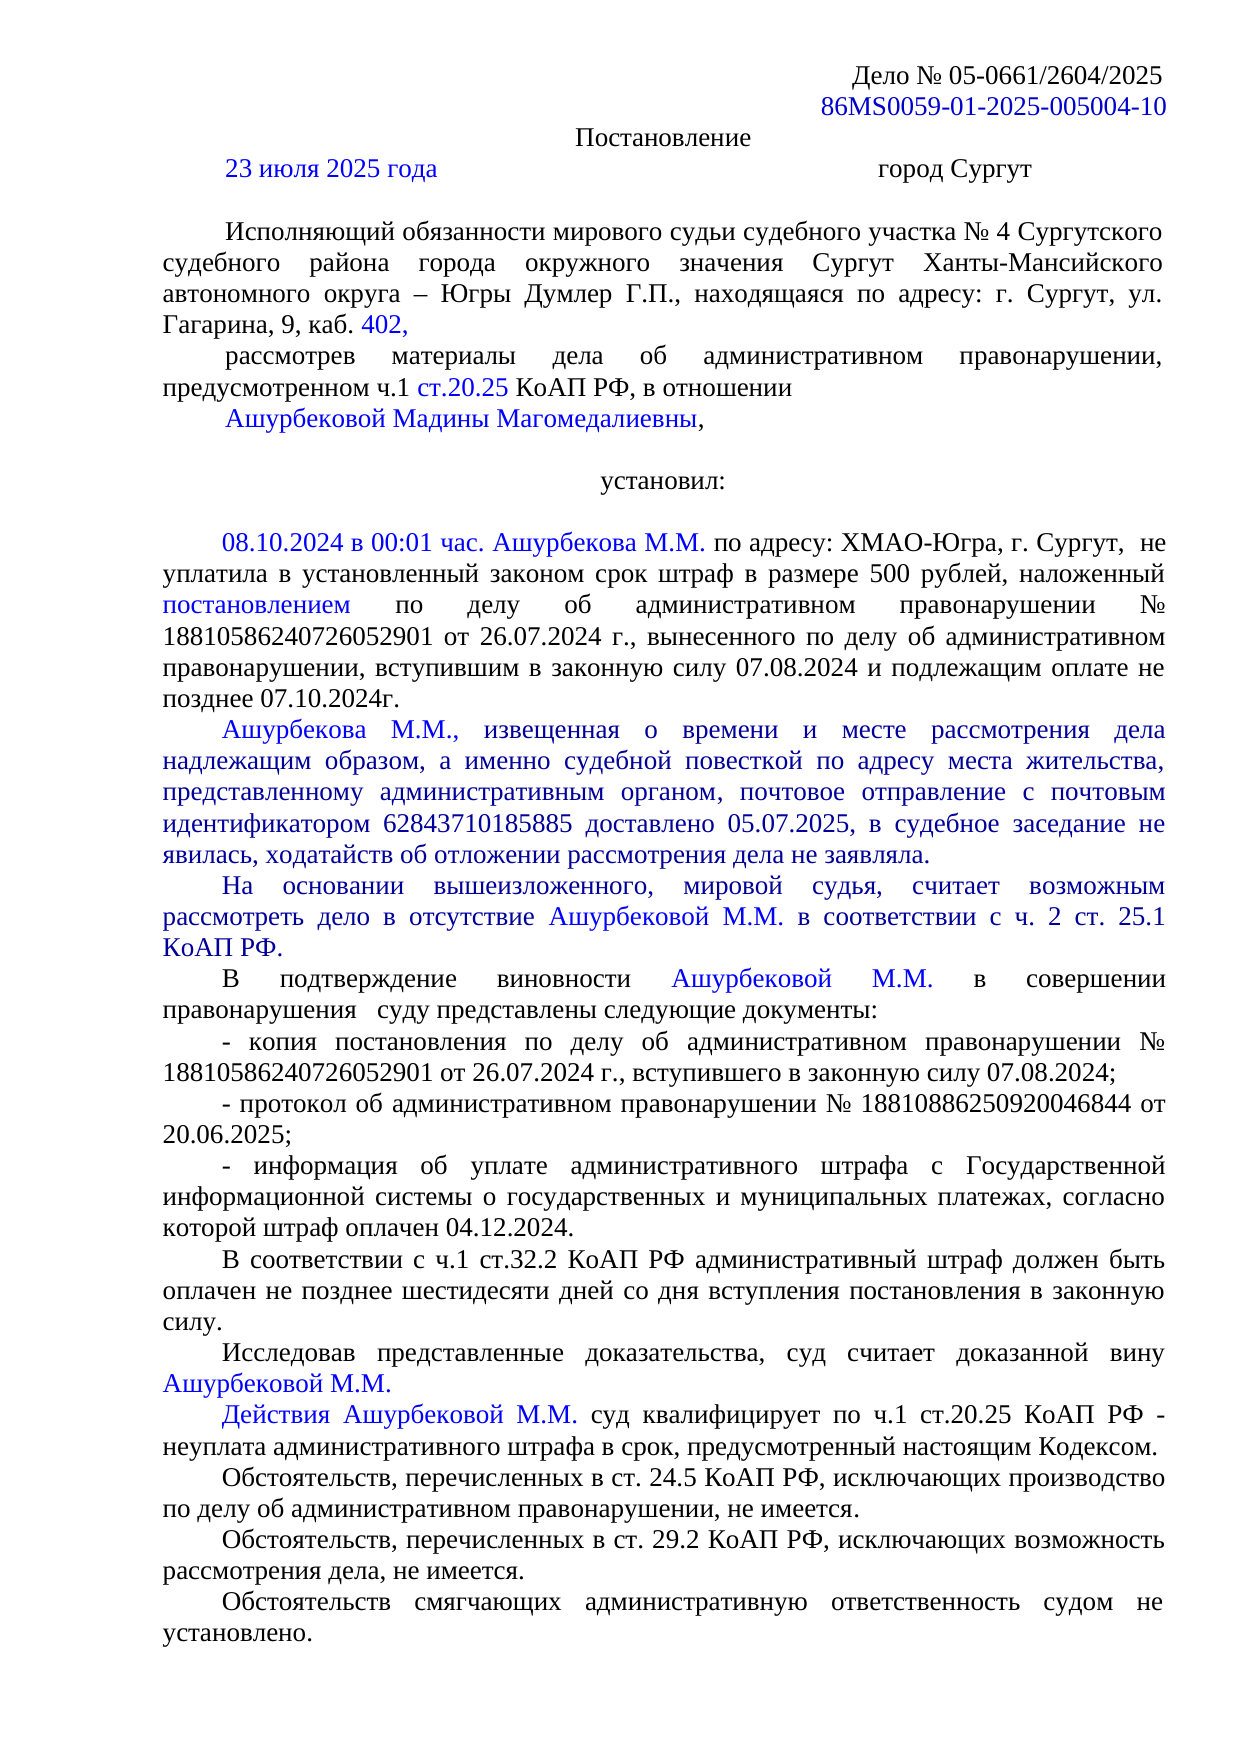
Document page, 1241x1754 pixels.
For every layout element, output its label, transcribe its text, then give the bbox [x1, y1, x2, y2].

text Постановление [162, 121, 1164, 153]
text Исследовав представленные доказательства, суд считает доказанной вину Ашурбековой М.М. [162, 1336, 1166, 1398]
text Дело № 05-0661/2604/2025 [162, 59, 1164, 90]
text Обстоятельств смягчающих административную ответственность судом не установлено. [162, 1585, 1164, 1648]
text рассмотрев материалы дела об административном правонарушении, предусмотренном ч.1 ст.20.25 КоАП РФ, в отношении [162, 339, 1164, 402]
text В соответствии с ч.1 ст.32.2 КоАП РФ административный штраф должен быть оплачен не позднее шестидесяти дней со дня вступления постановления в законную силу. [162, 1243, 1166, 1336]
text Исполняющий обязанности мирового судьи судебного участка № 4 Сургутского судебного района города окружного значения Сургут Ханты-Мансийского автономного округа – Югры Думлер Г.П., находящаяся по адресу: г. Сургут, ул. Гагарина, 9, каб. 402, [162, 215, 1164, 339]
text - информация об уплате административного штрафа с Государственной информационной системы о государственных и муниципальных платежах, согласно которой штраф оплачен 04.12.2024. [162, 1149, 1166, 1243]
text - протокол об административном правонарушении № 18810886250920046844 от 20.06.2025; [162, 1087, 1166, 1149]
text На основании вышеизложенного, мировой судья, считает возможным рассмотреть дело в отсутствие Ашурбековой М.М. в соответствии с ч. 2 ст. 25.1 КоАП РФ. [162, 869, 1166, 962]
text Обстоятельств, перечисленных в ст. 24.5 КоАП РФ, исключающих производство по делу об административном правонарушении, не имеется. [162, 1461, 1166, 1523]
text Ашурбекова М.М., извещенная о времени и месте рассмотрения дела надлежащим образом, а именно судебной повесткой по адресу места жительства, представленному административным органом, почтовое отправление с почтовым идентификатором 62843710185885 доставлено 05.07.2025, в судебное заседание не явилась, ходатайств об отложении рассмотрения дела не заявляла. [162, 713, 1166, 869]
text Действия Ашурбековой М.М. суд квалифицирует по ч.1 ст.20.25 КоАП РФ - неуплата административного штрафа в срок, предусмотренный настоящим Кодексом. [162, 1398, 1166, 1461]
text Обстоятельств, перечисленных в ст. 29.2 КоАП РФ, исключающих возможность рассмотрения дела, не имеется. [162, 1523, 1166, 1585]
text В подтверждение виновности Ашурбековой М.М. в совершении правонарушения суду представлены следующие документы: [162, 962, 1166, 1025]
text Ашурбековой Мадины Магомедалиевны, [162, 402, 1166, 433]
text 08.10.2024 в 00:01 час. Ашурбекова М.М. по адресу: ХМАО-Югра, г. Сургут, не уплатила в установленный законом срок штраф в размере 500 рублей, наложенный постановлением по делу об административном правонарушении № 18810586240726052901 от 26.07.2024 г., вынесенного по делу об административном правонарушении, вступившим в законную силу 07.08.2024 и подлежащим оплате не позднее 07.10.2024г. [162, 526, 1166, 713]
text 23 июля 2025 года город Сургут [162, 153, 1164, 184]
text установил: [162, 464, 1164, 495]
text - копия постановления по делу об административном правонарушении № 18810586240726052901 от 26.07.2024 г., вступившего в законную силу 07.08.2024; [162, 1025, 1166, 1087]
text 86MS0059-01-2025-005004-10 [162, 90, 1167, 121]
